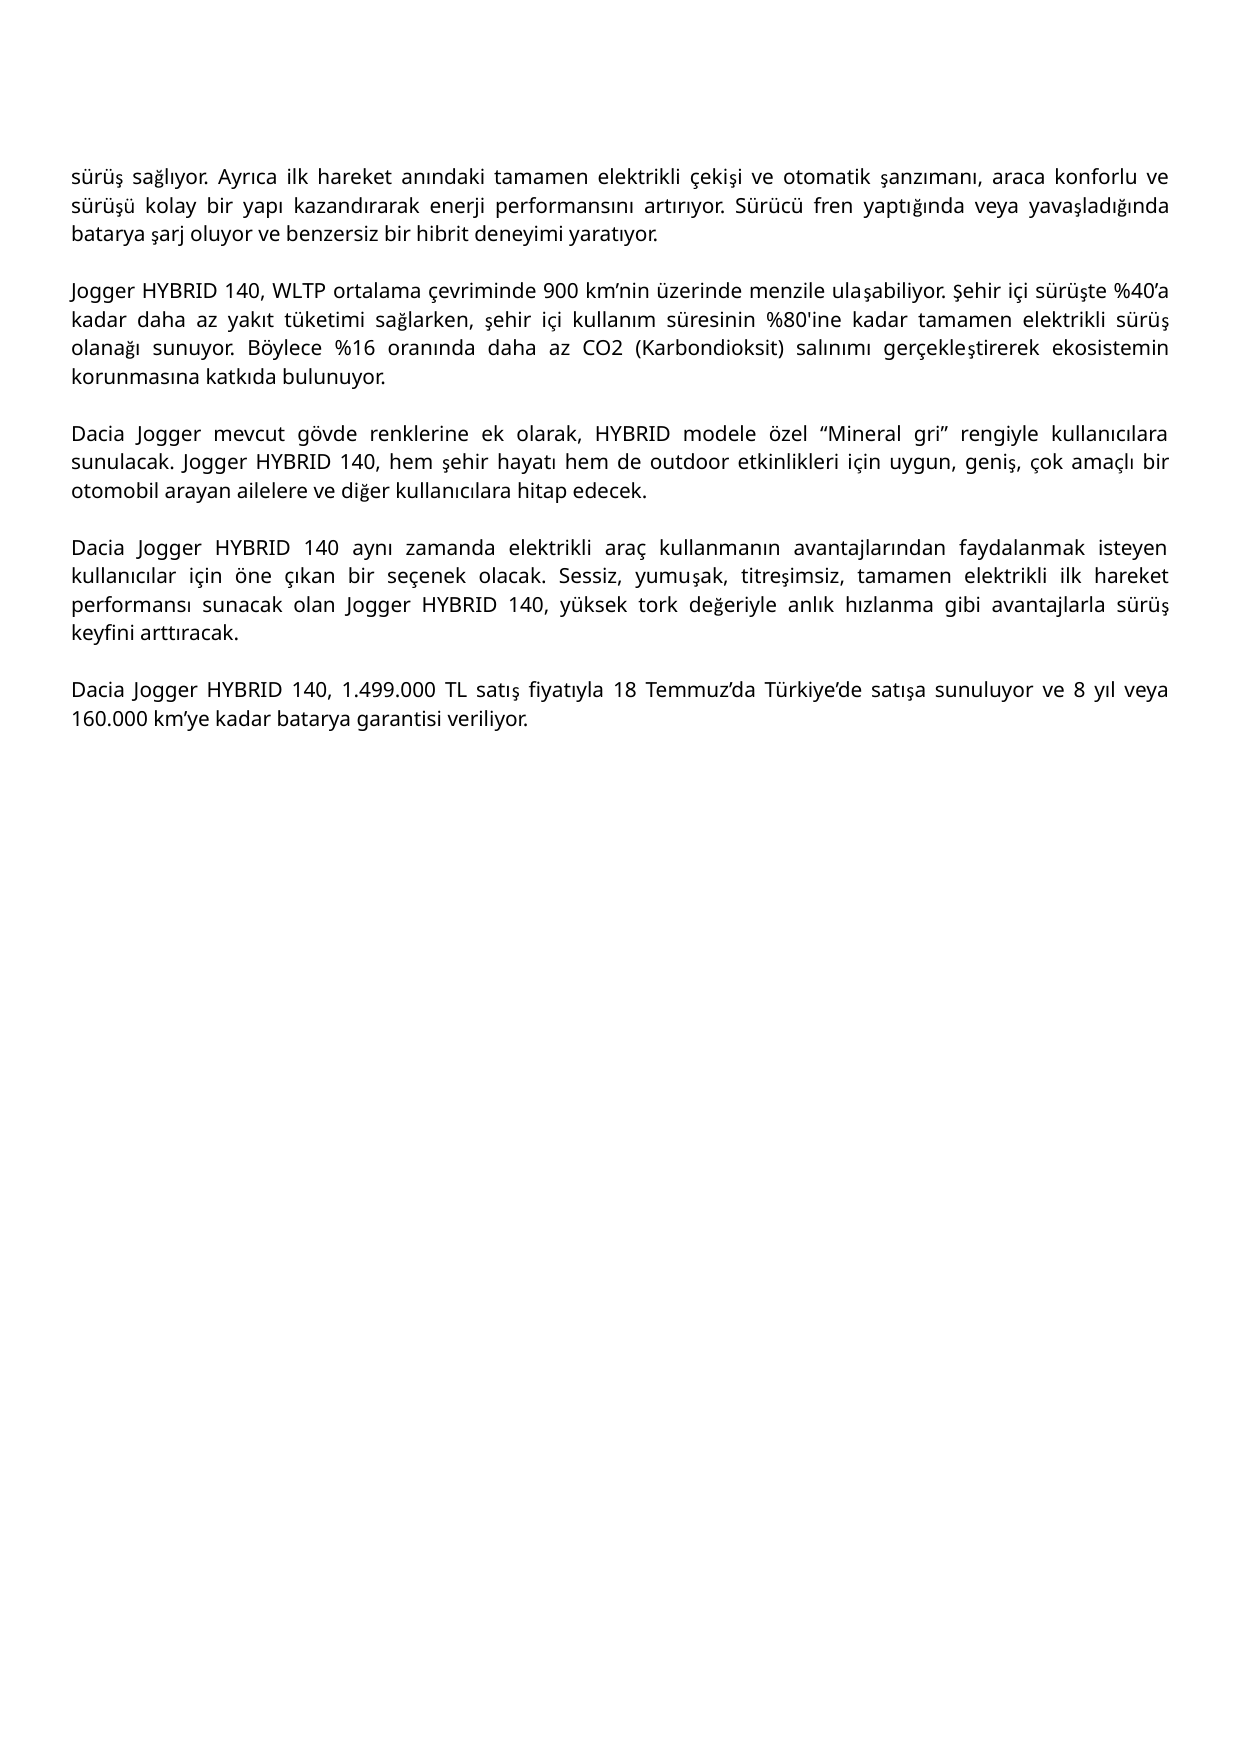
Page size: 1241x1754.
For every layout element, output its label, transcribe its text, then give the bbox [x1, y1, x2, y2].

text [71, 162, 1169, 248]
text Dacia Jogger HYBRID 140, 1.499.000 TL satış fiyatıyla 18 Temmuz’da Türkiye’de satışa sunuluyor ve 8 yıl veya 160.000 km’ye kadar batarya garantisi veriliyor. [71, 675, 1169, 732]
text Jogger HYBRID 140, WLTP ortalama çevriminde 900 km’nin üzerinde menzile ulaşabiliyor. Şehir içi sürüşte %40’a kadar daha az yakıt tüketimi sağlarken, şehir içi kullanım süresinin %80'ine kadar tamamen elektrikli sürüş olanağı sunuyor. Böylece %16 oranında daha az CO2 (Karbondioksit) salınımı gerçekleştirerek ekosistemin korunmasına katkıda bulunuyor. [71, 276, 1169, 390]
text Dacia Jogger HYBRID 140 aynı zamanda elektrikli araç kullanmanın avantajlarından faydalanmak isteyen kullanıcılar için öne çıkan bir seçenek olacak. Sessiz, yumuşak, titreşimsiz, tamamen elektrikli ilk hareket performansı sunacak olan Jogger HYBRID 140, yüksek tork değeriyle anlık hızlanma gibi avantajlarla sürüş keyfini arttıracak. [71, 533, 1169, 647]
text Dacia Jogger mevcut gövde renklerine ek olarak, HYBRID modele özel “Mineral gri” rengiyle kullanıcılara sunulacak. Jogger HYBRID 140, hem şehir hayatı hem de outdoor etkinlikleri için uygun, geniş, çok amaçlı bir otomobil arayan ailelere ve diğer kullanıcılara hitap edecek. [71, 419, 1169, 504]
